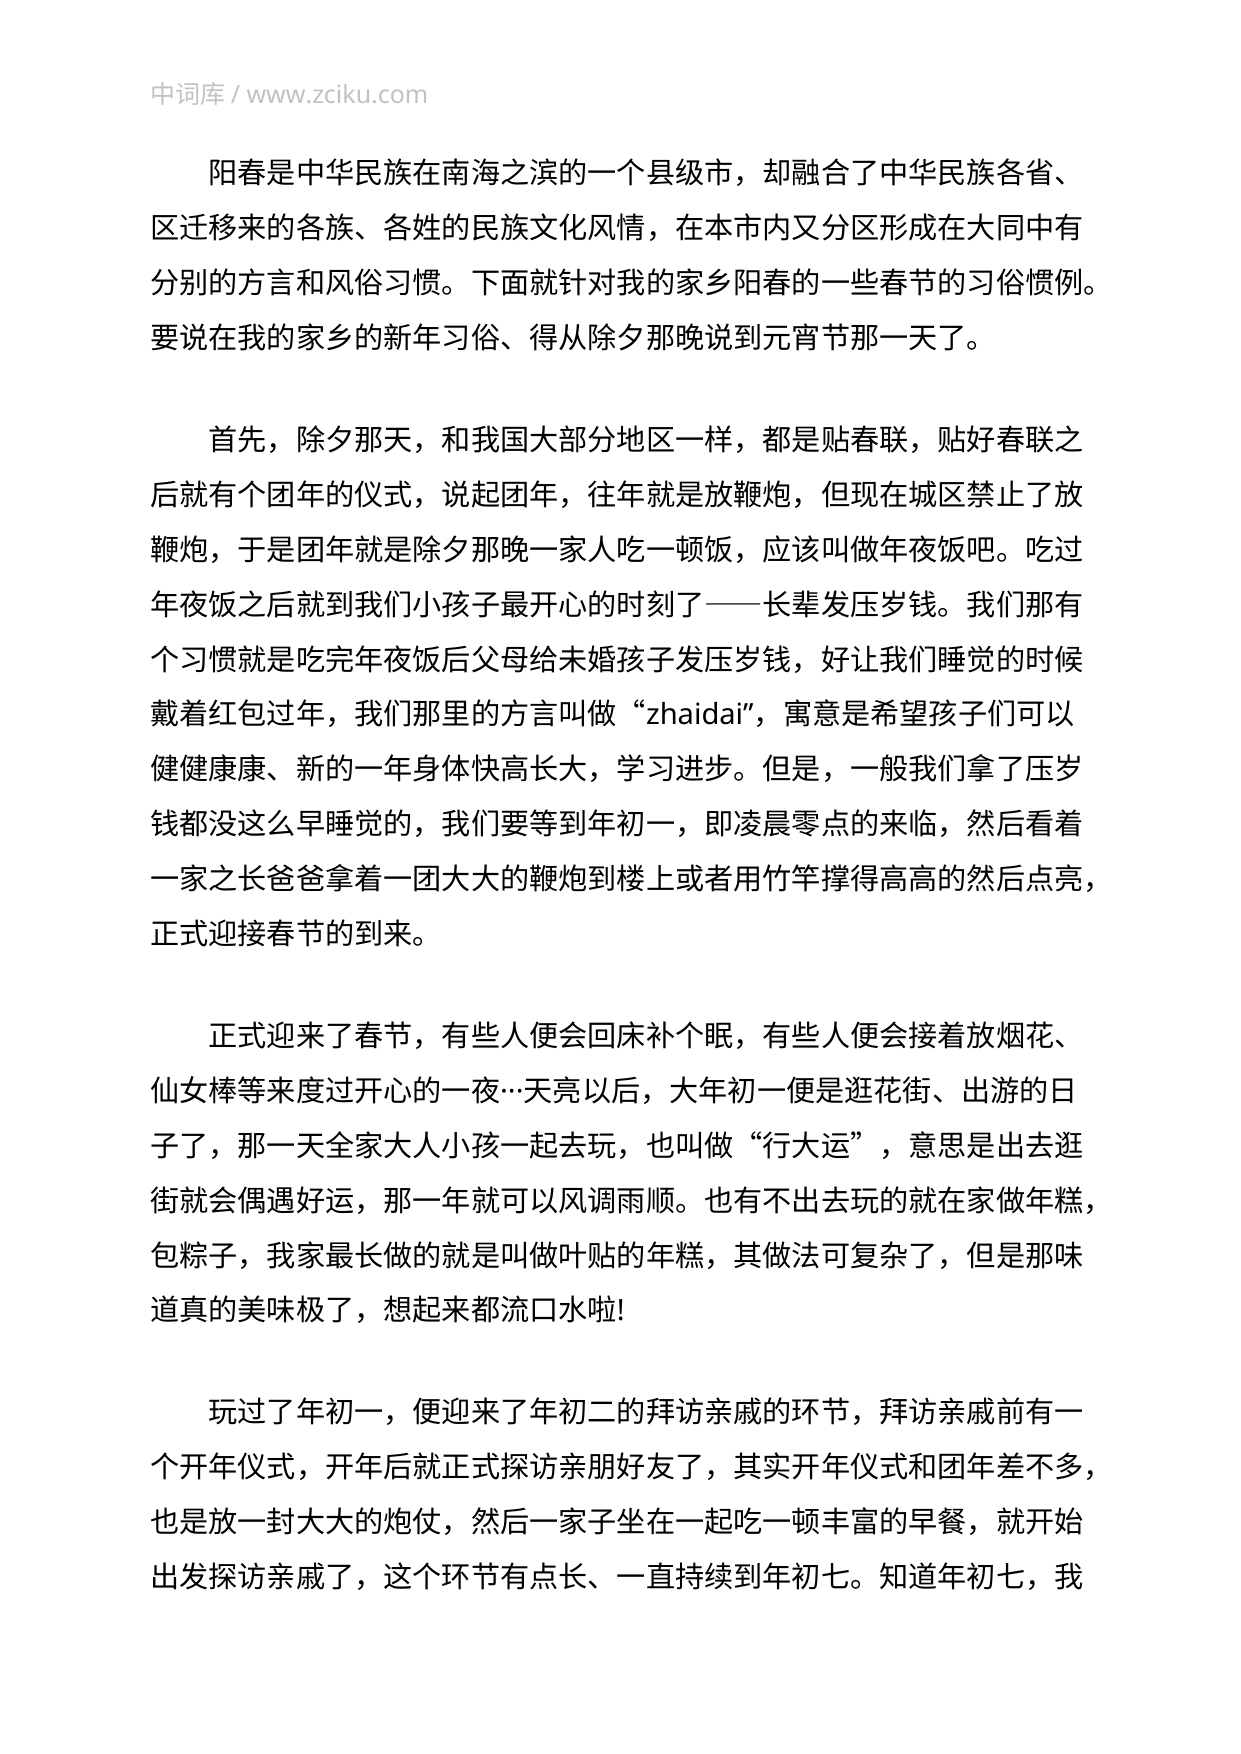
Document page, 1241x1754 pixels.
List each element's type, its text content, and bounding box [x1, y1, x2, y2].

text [150, 1389, 1090, 1596]
text 首先，除夕那天，和我国大部分地区一样，都是贴春联，贴好春联之后就有个团年的仪式，说起团年，往年就是放鞭炮，但现在城区禁止了放鞭炮，于是团年就是除夕那晚一家人吃一顿饭，应该叫做年夜饭吧。吃过年夜饭之后就到我们小孩子最开心的时刻了——长辈发压岁钱。我们那有个习惯就是吃完年夜饭后父母给未婚孩子发压岁钱，好让我们睡觉的时候戴着红包过年，我们那里的方言叫做“zhaidai”，寓意是希望孩子们可以健健康康、新的一年身体快高长大，学习进步。但是，一般我们拿了压岁钱都没这么早睡觉的，我们要等到年初一，即凌晨零点的来临，然后看着一家之长爸爸拿着一团大大的鞭炮到楼上或者用竹竿撑得高高的然后点亮，正式迎接春节的到来。 [150, 416, 1090, 953]
text 正式迎来了春节，有些人便会回床补个眠，有些人便会接着放烟花、仙女棒等来度过开心的一夜···天亮以后，大年初一便是逛花街、出游的日子了，那一天全家大人小孩一起去玩，也叫做“行大运”，意思是出去逛街就会偶遇好运，那一年就可以风调雨顺。也有不出去玩的就在家做年糕，包粽子，我家最长做的就是叫做叶贴的年糕，其做法可复杂了，但是那味道真的美味极了，想起来都流口水啦! [150, 1012, 1090, 1329]
text 阳春是中华民族在南海之滨的一个县级市，却融合了中华民族各省、区迁移来的各族、各姓的民族文化风情，在本市内又分区形成在大同中有分别的方言和风俗习惯。下面就针对我的家乡阳春的一些春节的习俗惯例。要说在我的家乡的新年习俗、得从除夕那晚说到元宵节那一天了。 [150, 150, 1090, 357]
